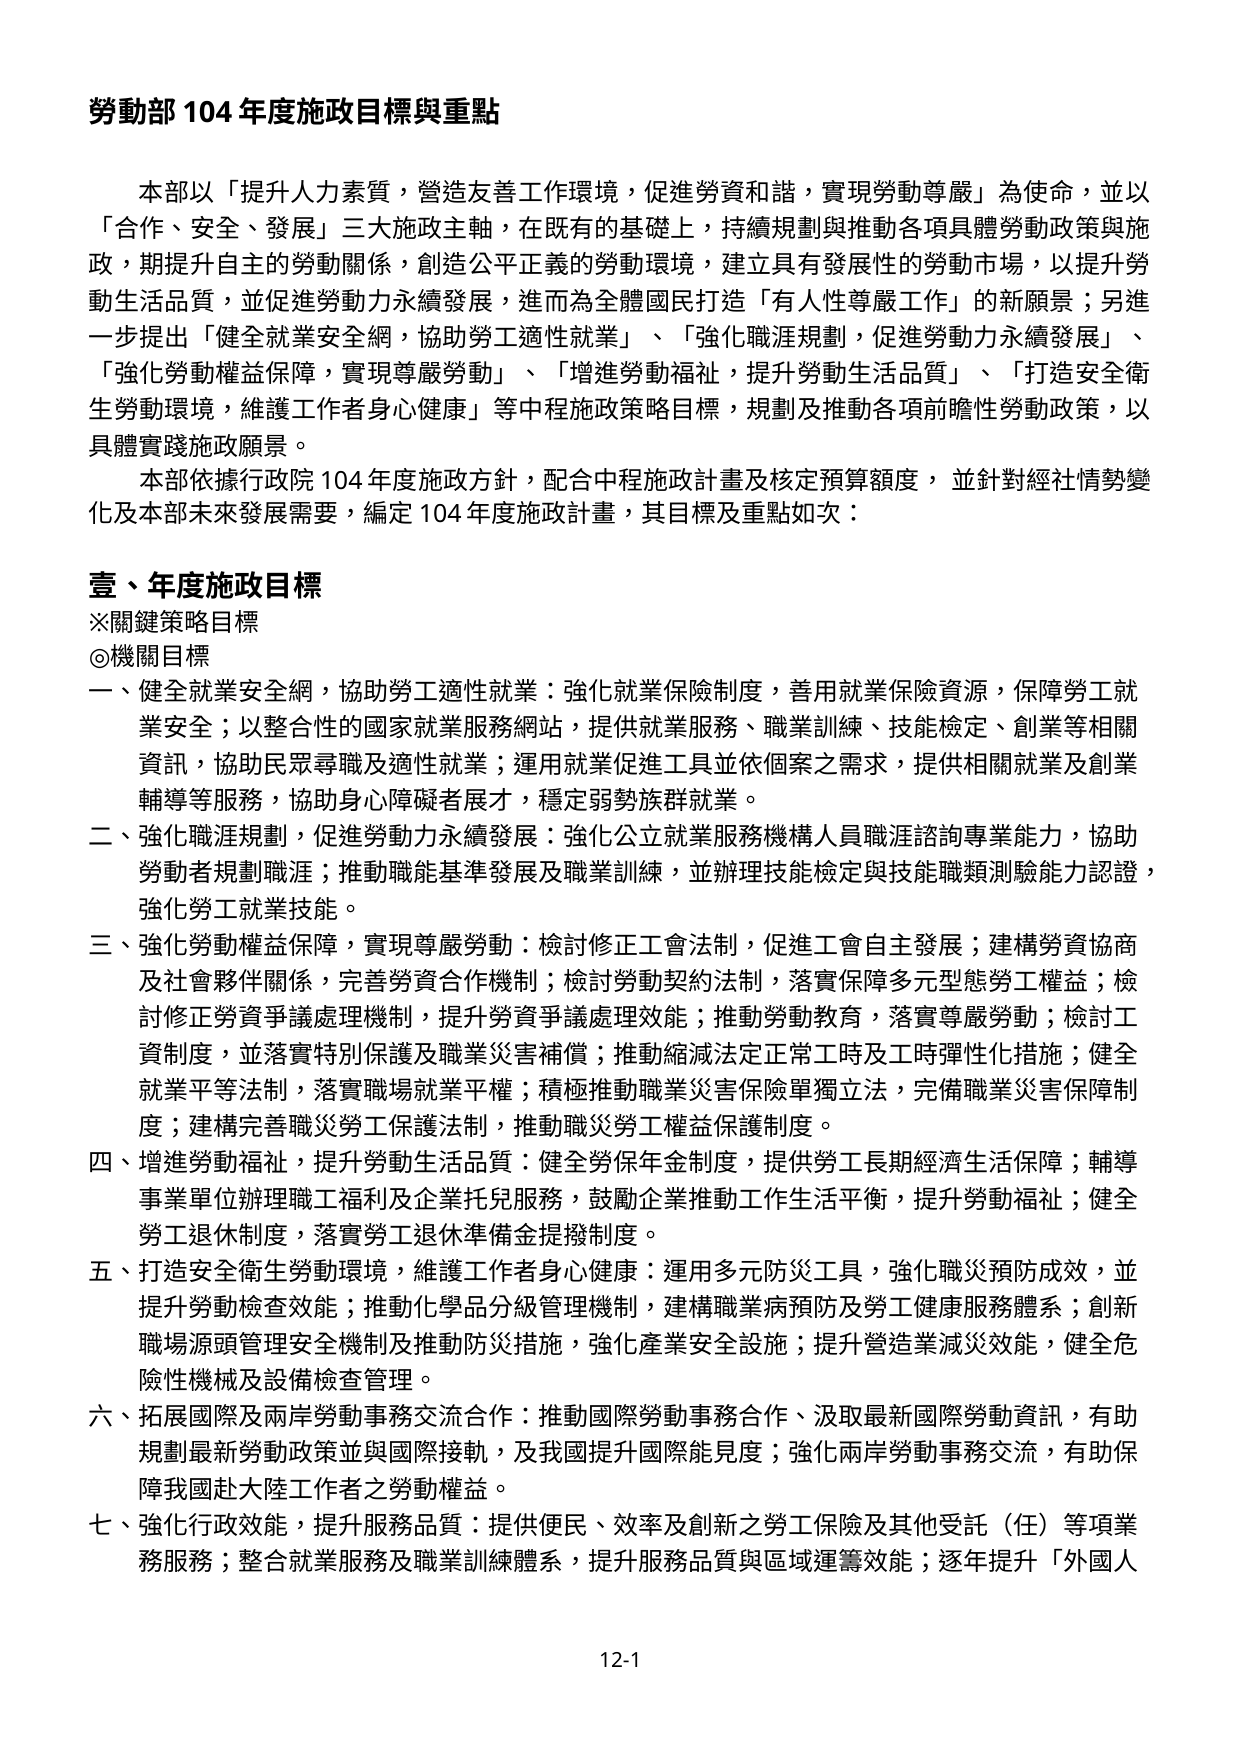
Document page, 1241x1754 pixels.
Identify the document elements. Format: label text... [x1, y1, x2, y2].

text 勞動部104年度施政目標與重點 [89, 89, 1152, 131]
text 壹、年度施政目標 [89, 563, 1152, 605]
text 本部依據行政院104年度施政方針，配合中程施政計畫及核定預算額度， 並針對經社情勢變化及本部未來發展需要，編定104年度施政計畫，其目標及重點如次： [89, 462, 1152, 529]
text 三、強化勞動權益保障，實現尊嚴勞動：檢討修正工會法制，促進工會自主發展；建構勞資協商及社會夥伴關係，完善勞資合作機制；檢討勞動契約法制，落實保障多元型態勞工權益；檢討修正勞資爭議處理機制，提升勞資爭議處理效能；推動勞動教育，落實尊嚴勞動；檢討工資制度，並落實特別保護及職業災害補償；推動縮減法定正常工時及工時彈性化措施；健全就業平等法制，落實職場就業平權；積極推動職業災害保險單獨立法，完備職業災害保障制度；建構完善職災勞工保護法制，推動職災勞工權益保護制度。 [89, 925, 1152, 1143]
text ◎機關目標 [89, 638, 1152, 672]
text 四、增進勞動福祉，提升勞動生活品質：健全勞保年金制度，提供勞工長期經濟生活保障；輔導事業單位辦理職工福利及企業托兒服務，鼓勵企業推動工作生活平衡，提升勞動福祉；健全勞工退休制度，落實勞工退休準備金提撥制度。 [89, 1143, 1152, 1252]
text 本部以「提升人力素質，營造友善工作環境，促進勞資和諧，實現勞動尊嚴」為使命，並以「合作、安全、發展」三大施政主軸，在既有的基礎上，持續規劃與推動各項具體勞動政策與施政，期提升自主的勞動關係，創造公平正義的勞動環境，建立具有發展性的勞動市場，以提升勞動生活品質，並促進勞動力永續發展，進而為全體國民打造「有人性尊嚴工作」的新願景；另進一步提出「健全就業安全網，協助勞工適性就業」、「強化職涯規劃，促進勞動力永續發展」、「強化勞動權益保障，實現尊嚴勞動」、「增進勞動福祉，提升勞動生活品質」、「打造安全衛生勞動環境，維護工作者身心健康」等中程施政策略目標，規劃及推動各項前瞻性勞動政策，以具體實踐施政願景。 [89, 172, 1152, 462]
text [89, 1505, 1152, 1578]
text 五、打造安全衛生勞動環境，維護工作者身心健康：運用多元防災工具，強化職災預防成效，並提升勞動檢查效能；推動化學品分級管理機制，建構職業病預防及勞工健康服務體系；創新職場源頭管理安全機制及推動防災措施，強化產業安全設施；提升營造業減災效能，健全危險性機械及設備檢查管理。 [89, 1252, 1152, 1397]
text ※關鍵策略目標 [89, 605, 1152, 638]
text 六、拓展國際及兩岸勞動事務交流合作：推動國際勞動事務合作、汲取最新國際勞動資訊，有助規劃最新勞動政策並與國際接軌，及我國提升國際能見度；強化兩岸勞動事務交流，有助保障我國赴大陸工作者之勞動權益。 [89, 1397, 1152, 1505]
text 一、健全就業安全網，協助勞工適性就業：強化就業保險制度，善用就業保險資源，保障勞工就業安全；以整合性的國家就業服務網站，提供就業服務、職業訓練、技能檢定、創業等相關資訊，協助民眾尋職及適性就業；運用就業促進工具並依個案之需求，提供相關就業及創業輔導等服務，協助身心障礙者展才，穩定弱勢族群就業。 [89, 672, 1152, 817]
text 二、強化職涯規劃，促進勞動力永續發展：強化公立就業服務機構人員職涯諮詢專業能力，協助勞動者規劃職涯；推動職能基準發展及職業訓練，並辦理技能檢定與技能職類測驗能力認證，強化勞工就業技能。 [89, 817, 1152, 925]
